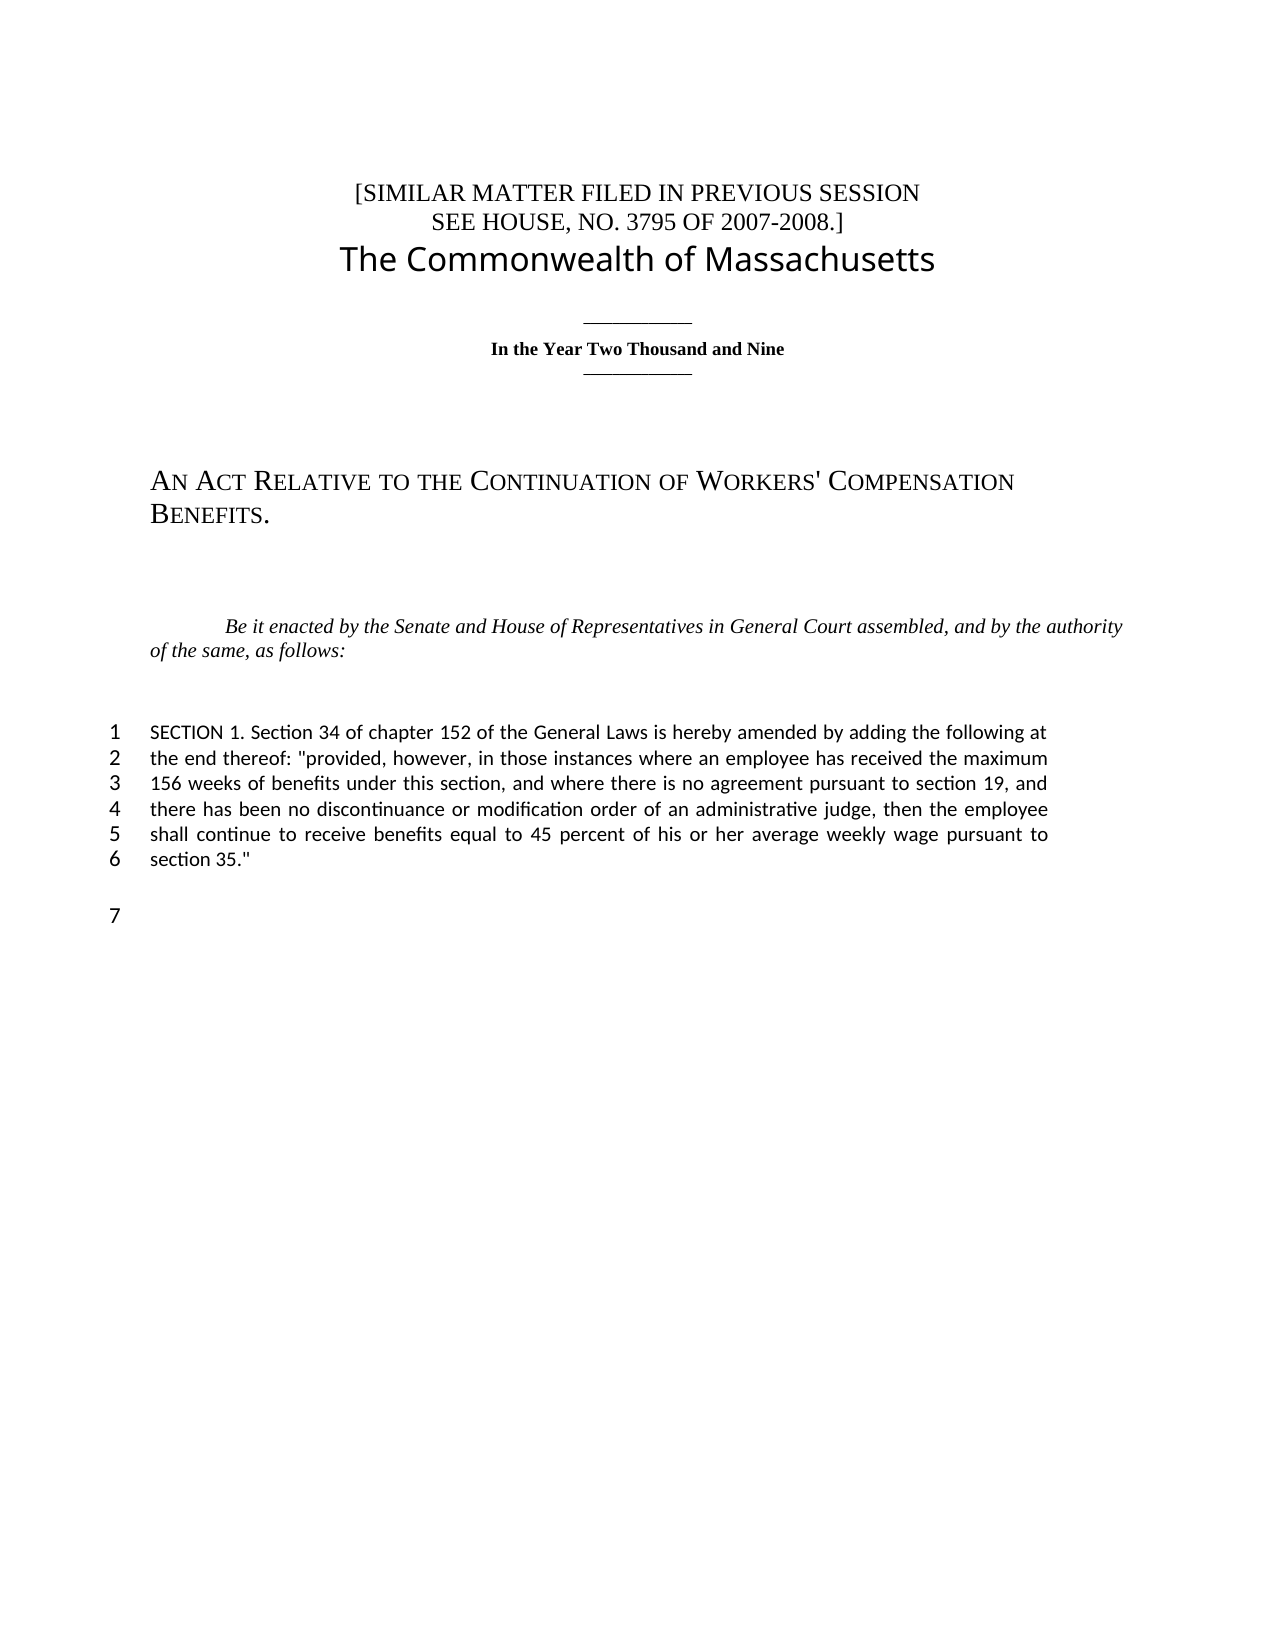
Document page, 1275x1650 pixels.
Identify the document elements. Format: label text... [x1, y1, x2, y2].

text SECTION 1. Section 34 of chapter 152 of the General Laws is hereby amended by adding the following at the end thereof: "provided, however, in those instances where an employee has received the maximum 156 weeks of benefits under this section, and where there is no agreement pursuant to section 19, and there has been no discontinuance or modification order of an administrative judge, then the employee shall continue to receive benefits equal to 45 percent of his or her average weekly wage pursuant to section 35." [150, 719, 1050, 872]
text Be it enacted by the Senate and House of Representatives in General Court assembled, and by the authority of the same, as follows: [150, 614, 1125, 690]
text In the Year Two Thousand and Nine [150, 338, 1125, 360]
text [SIMILAR MATTER FILED IN PREVIOUS SESSION HOUSE, NO. 3795 OF 2007-2008.] [150, 178, 1125, 236]
text _______________ [150, 360, 1125, 389]
text The [150, 236, 1125, 309]
text _______________ [150, 309, 1125, 338]
text An Act Relative to the Continuation of Workers' Compensation Benefits. [150, 463, 1125, 614]
